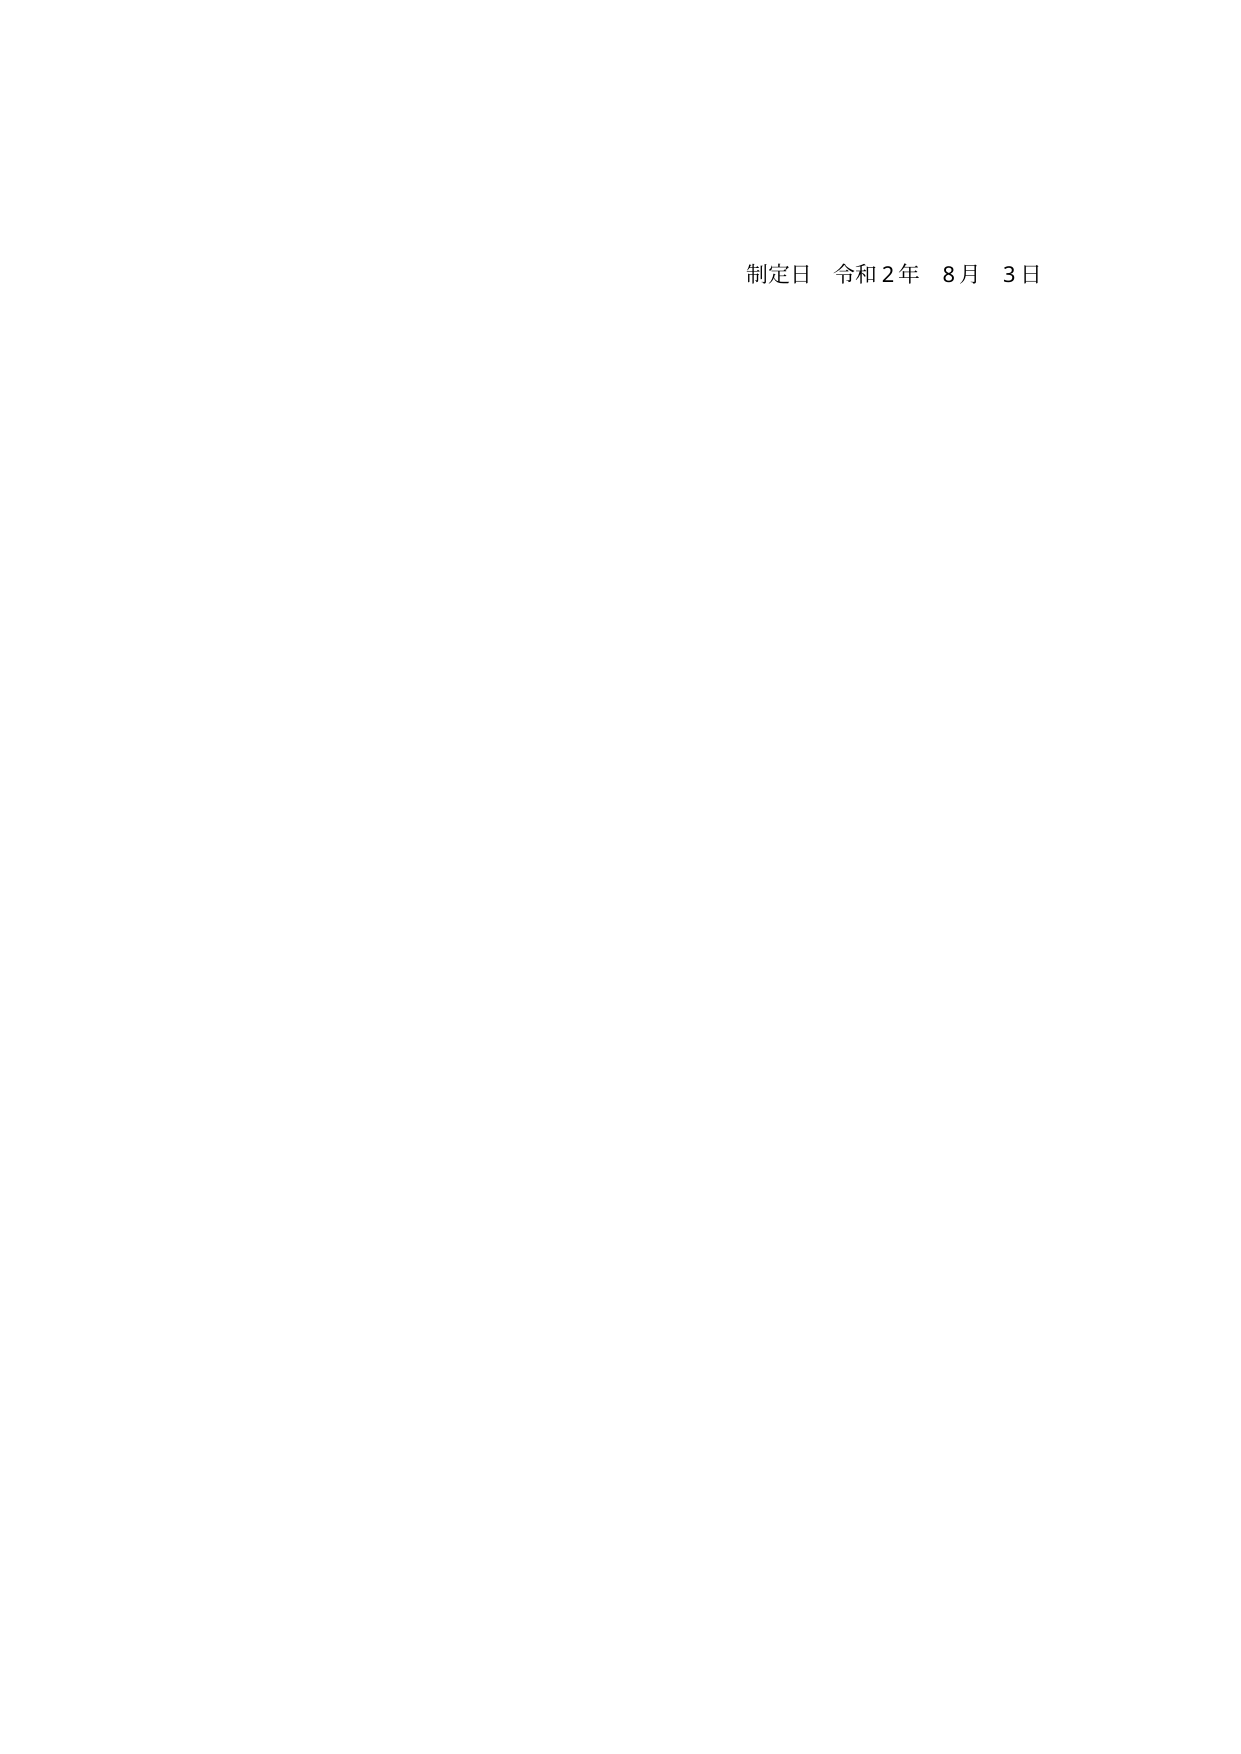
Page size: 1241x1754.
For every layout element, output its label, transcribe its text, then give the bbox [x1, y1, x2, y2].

text 制定日 令和2年 8月 3日 [287, 254, 1063, 292]
